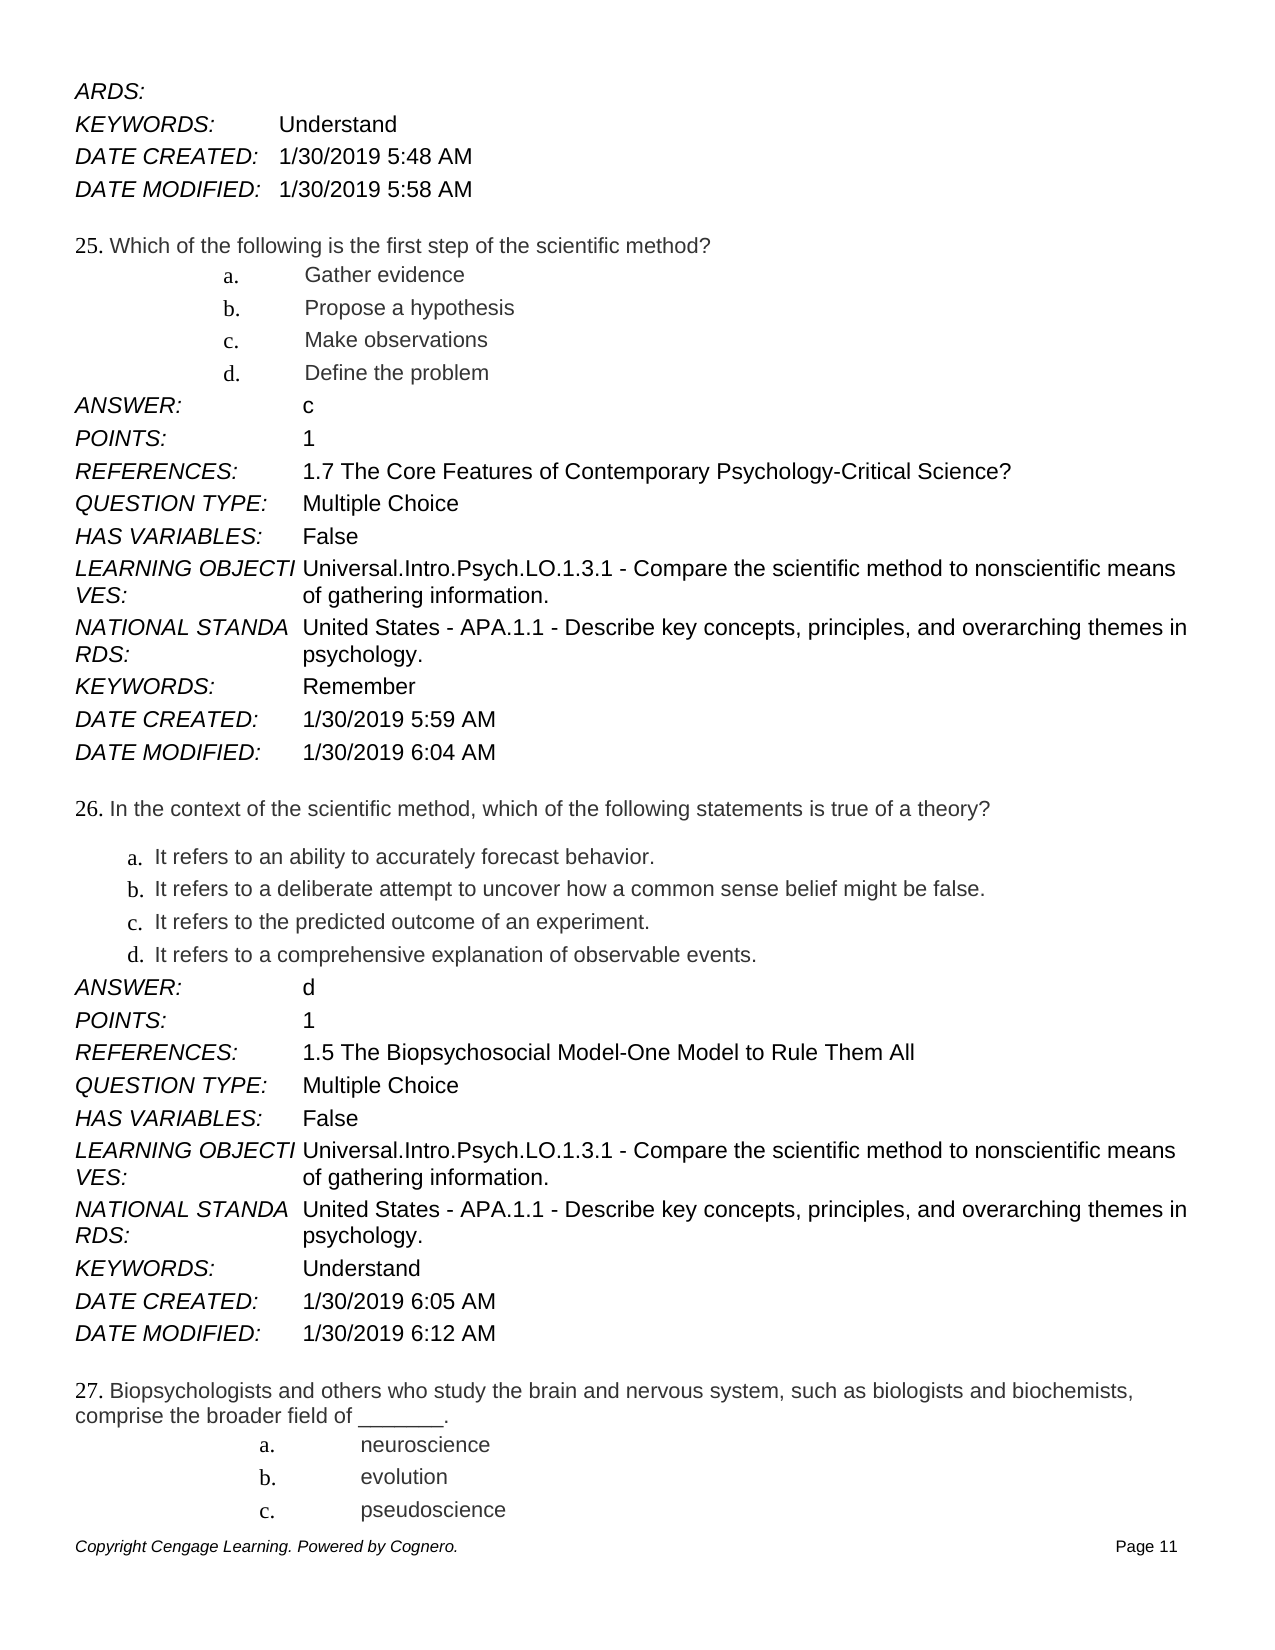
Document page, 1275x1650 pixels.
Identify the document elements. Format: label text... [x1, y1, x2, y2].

table_header 25. Which of the following is the first step of the scientific method? [75, 233, 1200, 768]
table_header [75, 75, 1200, 206]
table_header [75, 1377, 1200, 1526]
table_header 26. In the context of the scientific method, which of the following statements is true of a theory? [75, 795, 1200, 1350]
